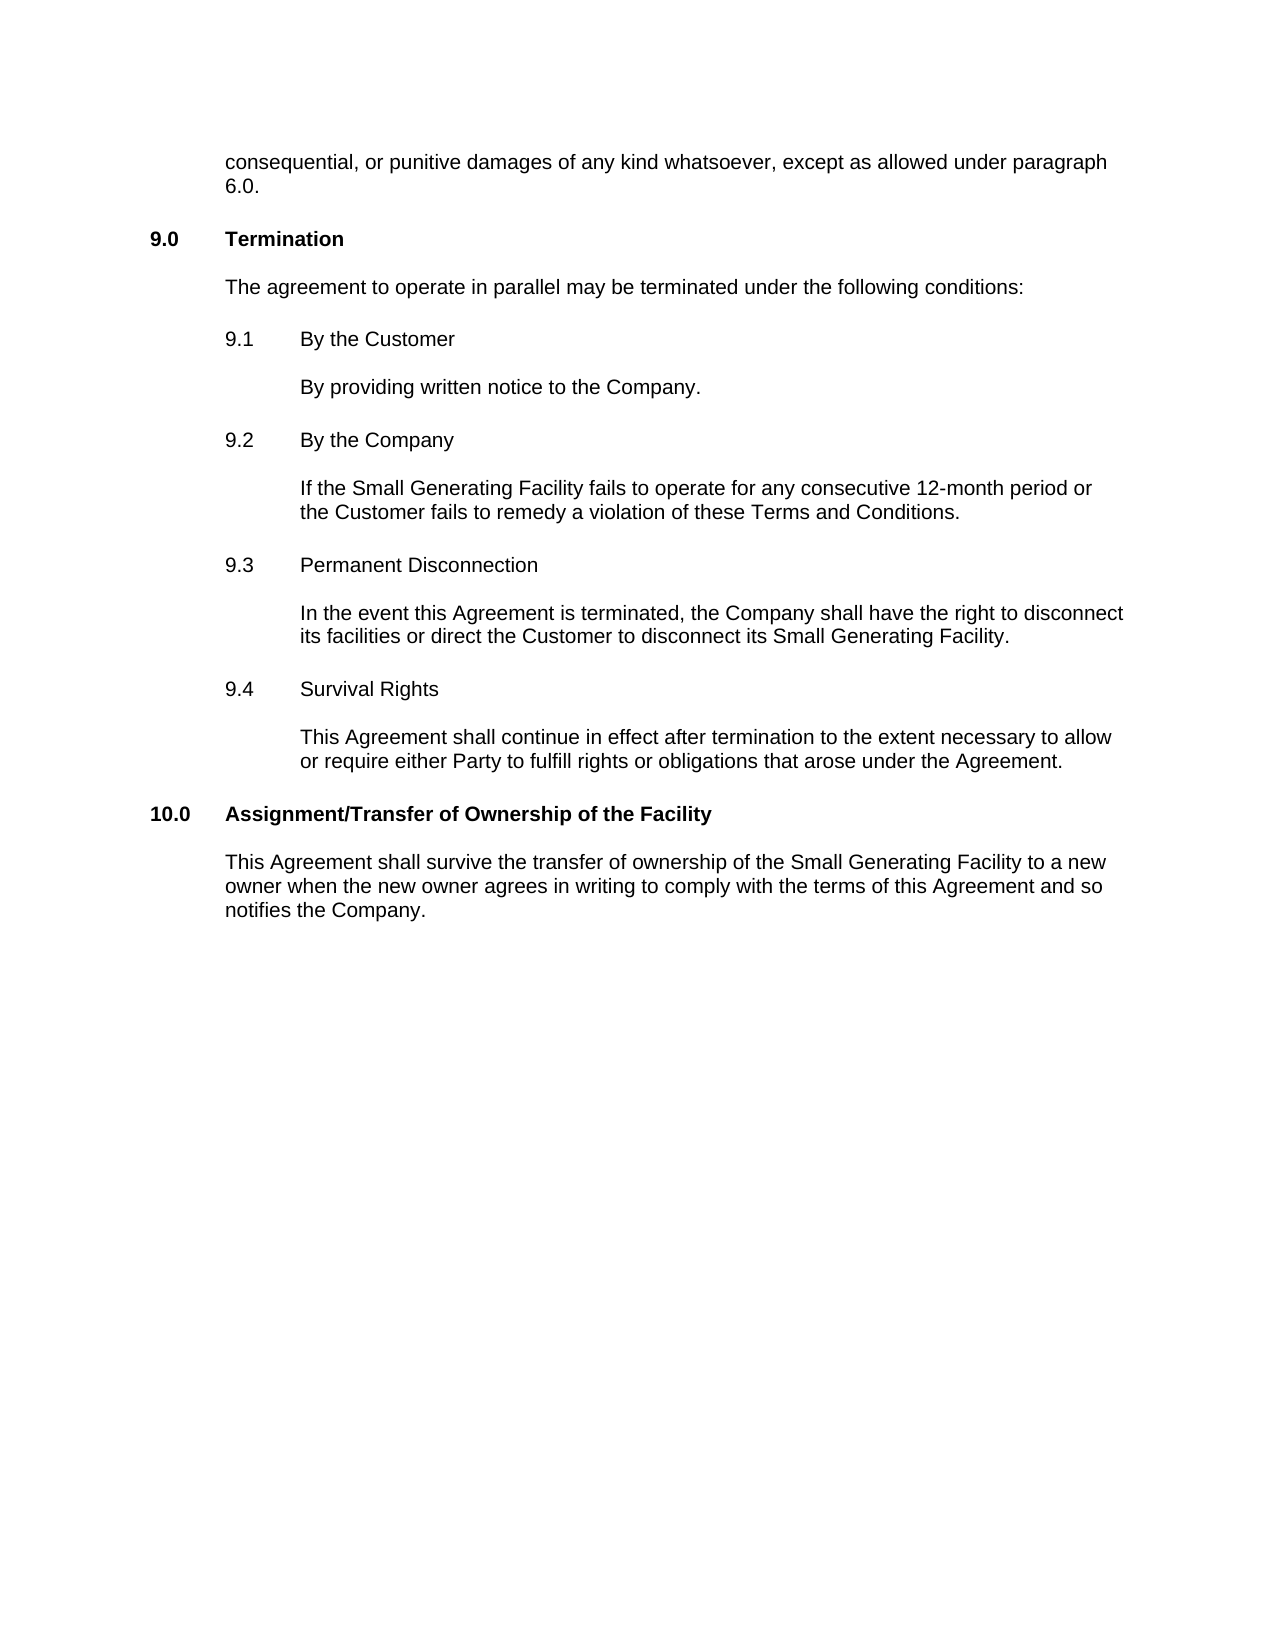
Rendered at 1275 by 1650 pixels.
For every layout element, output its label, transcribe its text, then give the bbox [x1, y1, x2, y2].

text 9.1 By the Customer [225, 327, 1125, 351]
text If the Small Generating Facility fails to operate for any consecutive 12-month period or the Customer fails to remedy a violation of these Terms and Conditions. [300, 476, 1125, 524]
text 9.3 Permanent Disconnection [225, 552, 1125, 576]
text 9.2 By the Company [225, 428, 1125, 452]
text This Agreement shall continue in effect after termination to the extent necessary to allow or require either Party to fulfill rights or obligations that arose under the Agreement. [300, 725, 1125, 773]
text The agreement to operate in parallel may be terminated under the following conditions: [225, 274, 1125, 298]
text 9.0 Termination [150, 227, 1125, 251]
text By providing written notice to the Company. [300, 375, 1125, 399]
text This Agreement shall survive the transfer of ownership of the Small Generating Facility to a new owner when the new owner agrees in writing to comply with the terms of this Agreement and so notifies the Company. [225, 849, 1125, 921]
text 10.0 Assignment/Transfer of Ownership of the Facility [150, 802, 1125, 826]
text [225, 150, 1125, 198]
text 9.4 Survival Rights [225, 677, 1125, 701]
text In the event this Agreement is terminated, the Company shall have the right to disconnect its facilities or direct the Customer to disconnect its Small Generating Facility. [300, 600, 1125, 648]
